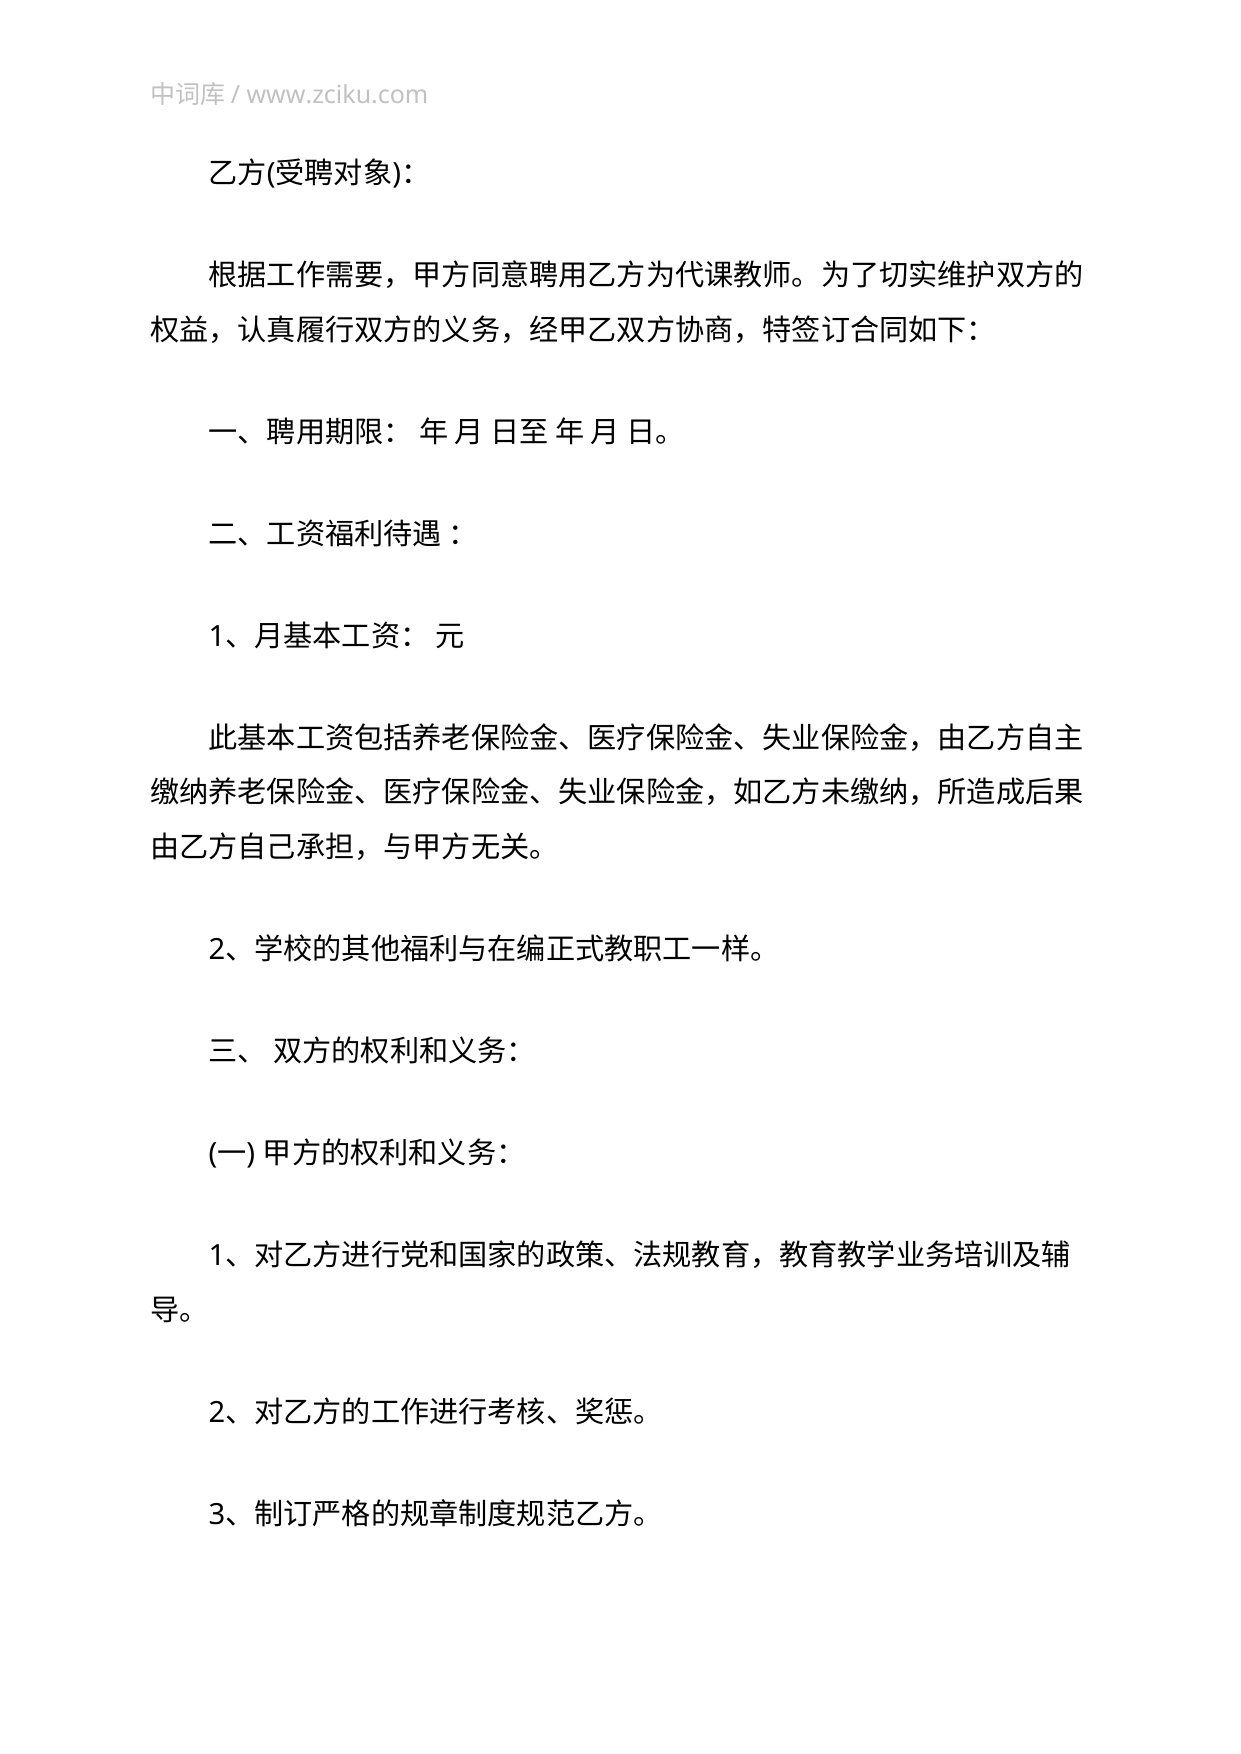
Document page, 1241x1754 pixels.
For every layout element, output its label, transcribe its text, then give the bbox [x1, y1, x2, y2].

text (一) 甲方的权利和义务： [150, 1129, 1090, 1172]
text 一、聘用期限： 年 月 日至 年 月 日。 [150, 409, 1090, 451]
text 1、对乙方进行党和国家的政策、法规教育，教育教学业务培训及辅导。 [150, 1231, 1090, 1329]
text 二、工资福利待遇 ： [150, 510, 1090, 553]
text 3、制订严格的规章制度规范乙方。 [150, 1490, 1090, 1533]
text 2、对乙方的工作进行考核、奖惩。 [150, 1388, 1090, 1431]
text 2、学校的其他福利与在编正式教职工一样。 [150, 926, 1090, 968]
text 此基本工资包括养老保险金、医疗保险金、失业保险金，由乙方自主缴纳养老保险金、医疗保险金、失业保险金，如乙方未缴纳，所造成后果由乙方自己承担，与甲方无关。 [150, 714, 1090, 866]
text 三、 双方的权利和义务： [150, 1028, 1090, 1070]
text 1、月基本工资： 元 [150, 612, 1090, 654]
text 根据工作需要，甲方同意聘用乙方为代课教师。为了切实维护双方的权益，认真履行双方的义务，经甲乙双方协商，特签订合同如下： [150, 252, 1090, 349]
text 乙方(受聘对象)： [150, 150, 1090, 192]
